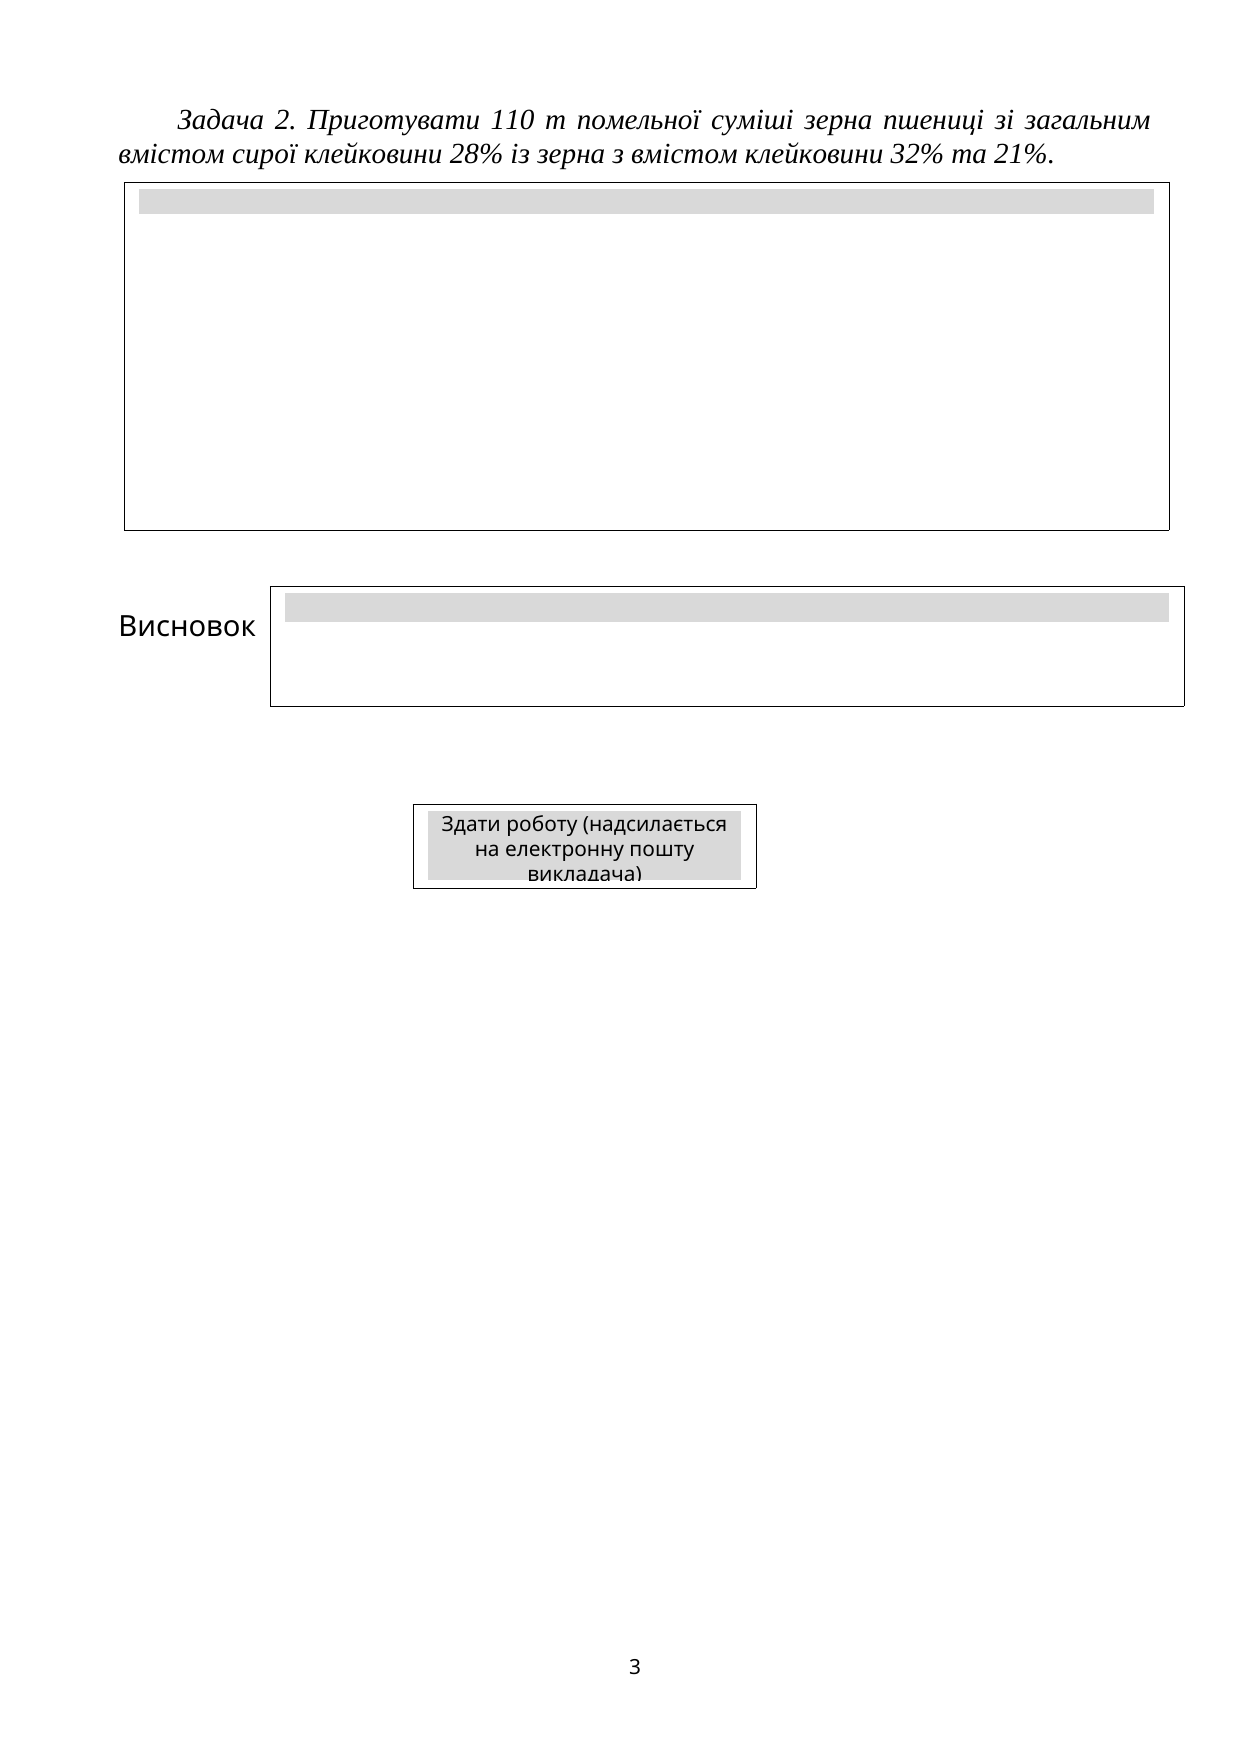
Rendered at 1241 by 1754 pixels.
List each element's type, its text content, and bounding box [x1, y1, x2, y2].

text Задача 2. Приготувати 110 т помельної суміші зерна пшениці зі загальним вмістом сирої клейковини 28% із зерна з вмістом клейковини 32% та 21%. [118, 102, 1152, 169]
text Висновок [118, 605, 270, 645]
